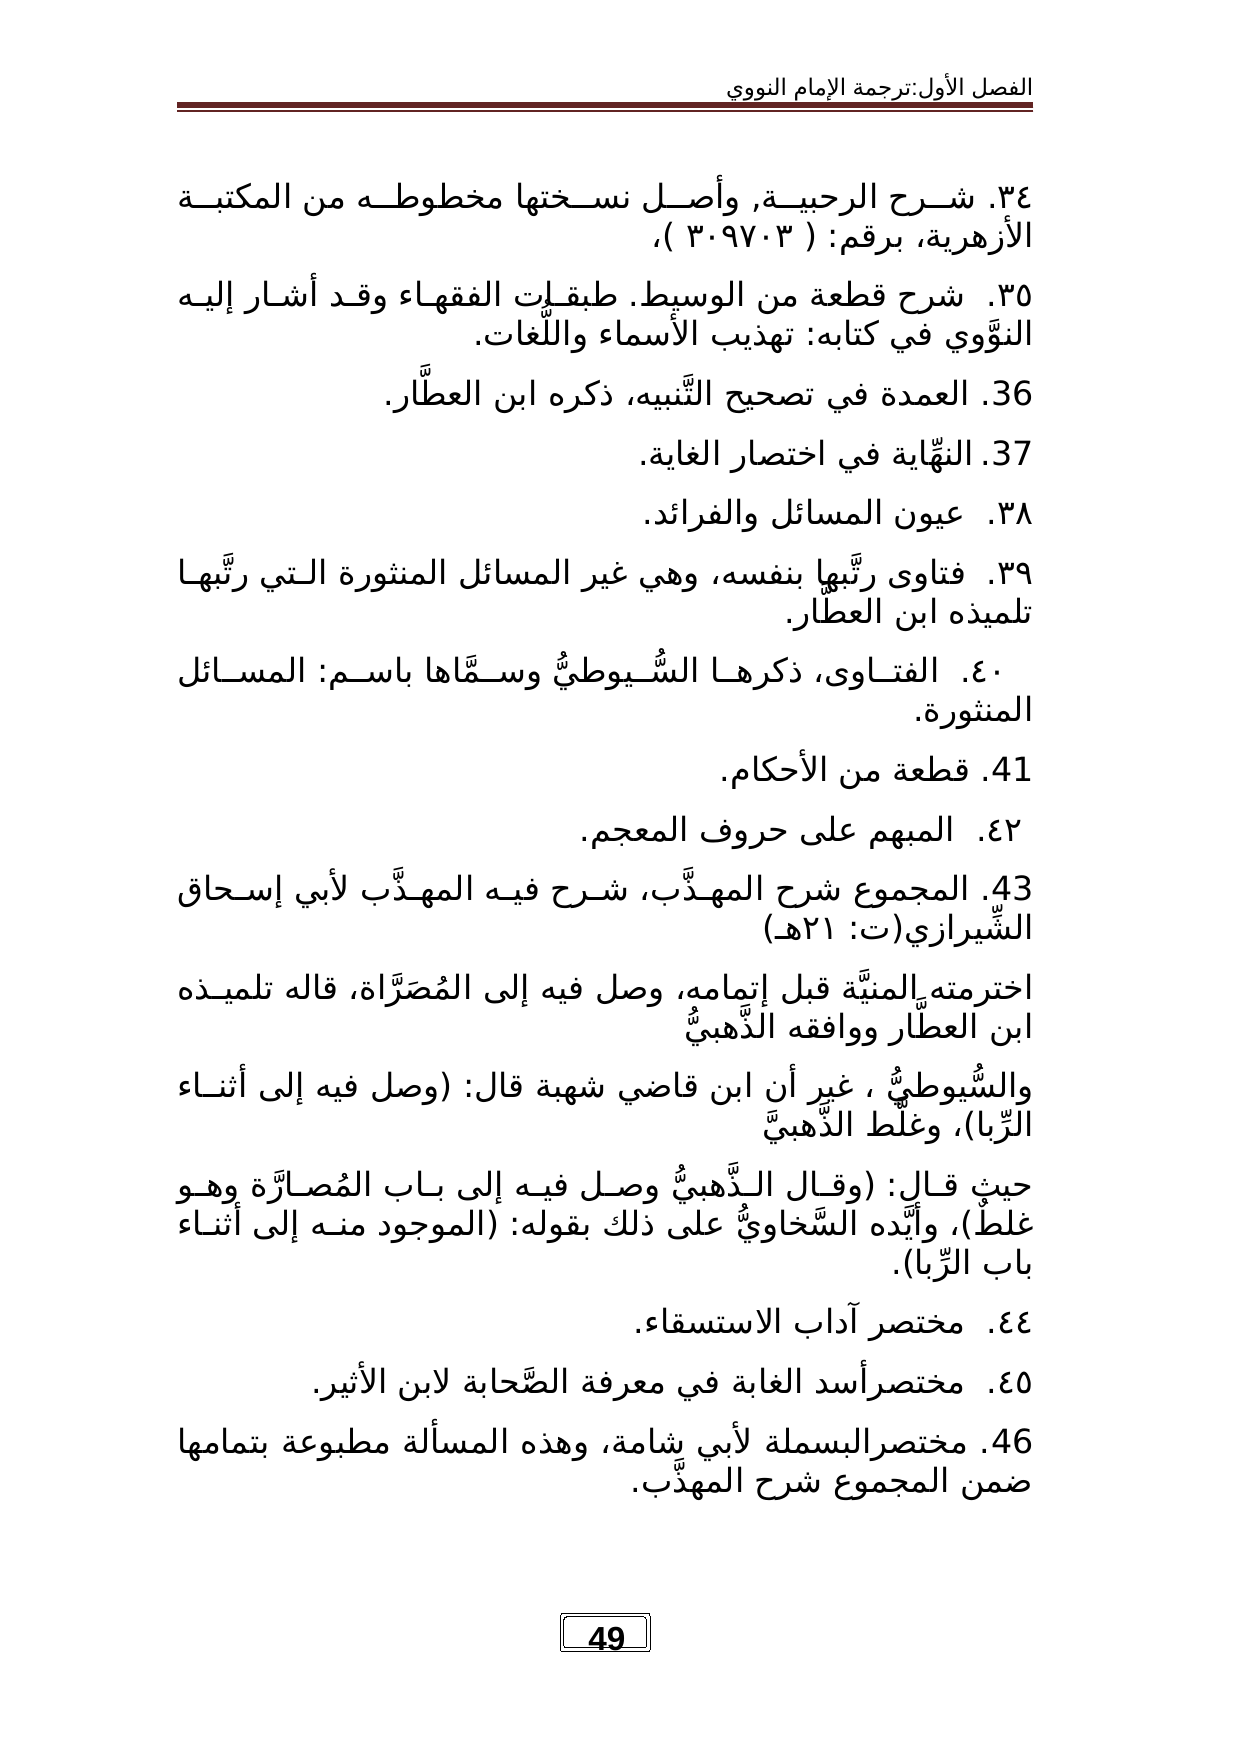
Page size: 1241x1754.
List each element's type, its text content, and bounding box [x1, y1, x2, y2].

text اخترمته المنيَّة قبل إتمامه، وصل فيه إلى المُصَرَّاة، قاله تلميذه ابن العطَّار ووافقه الذَّهبيُّ [177, 968, 1033, 1046]
text ٣٥. شرح قطعة من الوسيط. طبقات الفقهاء وقد أشار إليه النوَّوي في كتابه: تهذيب الأسماء واللُّغات. [177, 276, 1033, 353]
text 46. مختصرالبسملة لأبي شامة، وهذه المسألة مطبوعة بتمامها ضمن المجموع شرح المهذَّب. [177, 1422, 1033, 1500]
text 41. قطعة من الأحكام. [177, 750, 1033, 789]
text ٤٠. الفتاوى، ذكرها السُّيوطيُّ وسمَّاها باسم: المسائل المنثورة. [177, 652, 1033, 729]
text حيث قال: (وقال الذَّهبيُّ وصل فيه إلى باب المُصارَّة وهو غلطٌ)، وأيَّده السَّخاويُّ على ذلك بقوله: (الموجود منه إلى أثناء باب الرِّبا). [177, 1165, 1033, 1282]
text 37. النهِّاية في اختصار الغاية. [177, 434, 1033, 473]
text ٣٨. عيون المسائل والفرائد. [177, 494, 1033, 532]
text ٣٩. فتاوى رتَّبها بنفسه، وهي غير المسائل المنثورة التي رتَّبها تلميذه ابن العطَّار. [177, 553, 1033, 631]
text 43. المجموع شرح المهذَّب، شرح فيه المهذَّب لأبي إسحاق الشِّيرازي(ت: ٢١هـ) [177, 870, 1033, 947]
text ٤٢. المبهم على حروف المعجم. [177, 810, 1033, 849]
text ٤٥. مختصرأسد الغابة في معرفة الصَّحابة لابن الأثير. [177, 1362, 1033, 1401]
text ٤٤. مختصر آداب الاستسقاء. [177, 1303, 1033, 1342]
text ٣٤. شرح الرحبية, وأصل نسختها مخطوطه من المكتبة الأزهرية، برقم: ( ٣٠٩٧٠٣ )، [177, 177, 1033, 255]
text والسُّيوطيُّ ، غير أن ابن قاضي شهبة قال: (وصل فيه إلى أثناء الرِّبا)، وغلَّط الذَّهبيَّ [177, 1067, 1033, 1144]
text 36. العمدة في تصحيح التَّنبيه، ذكره ابن العطَّار. [177, 374, 1033, 413]
